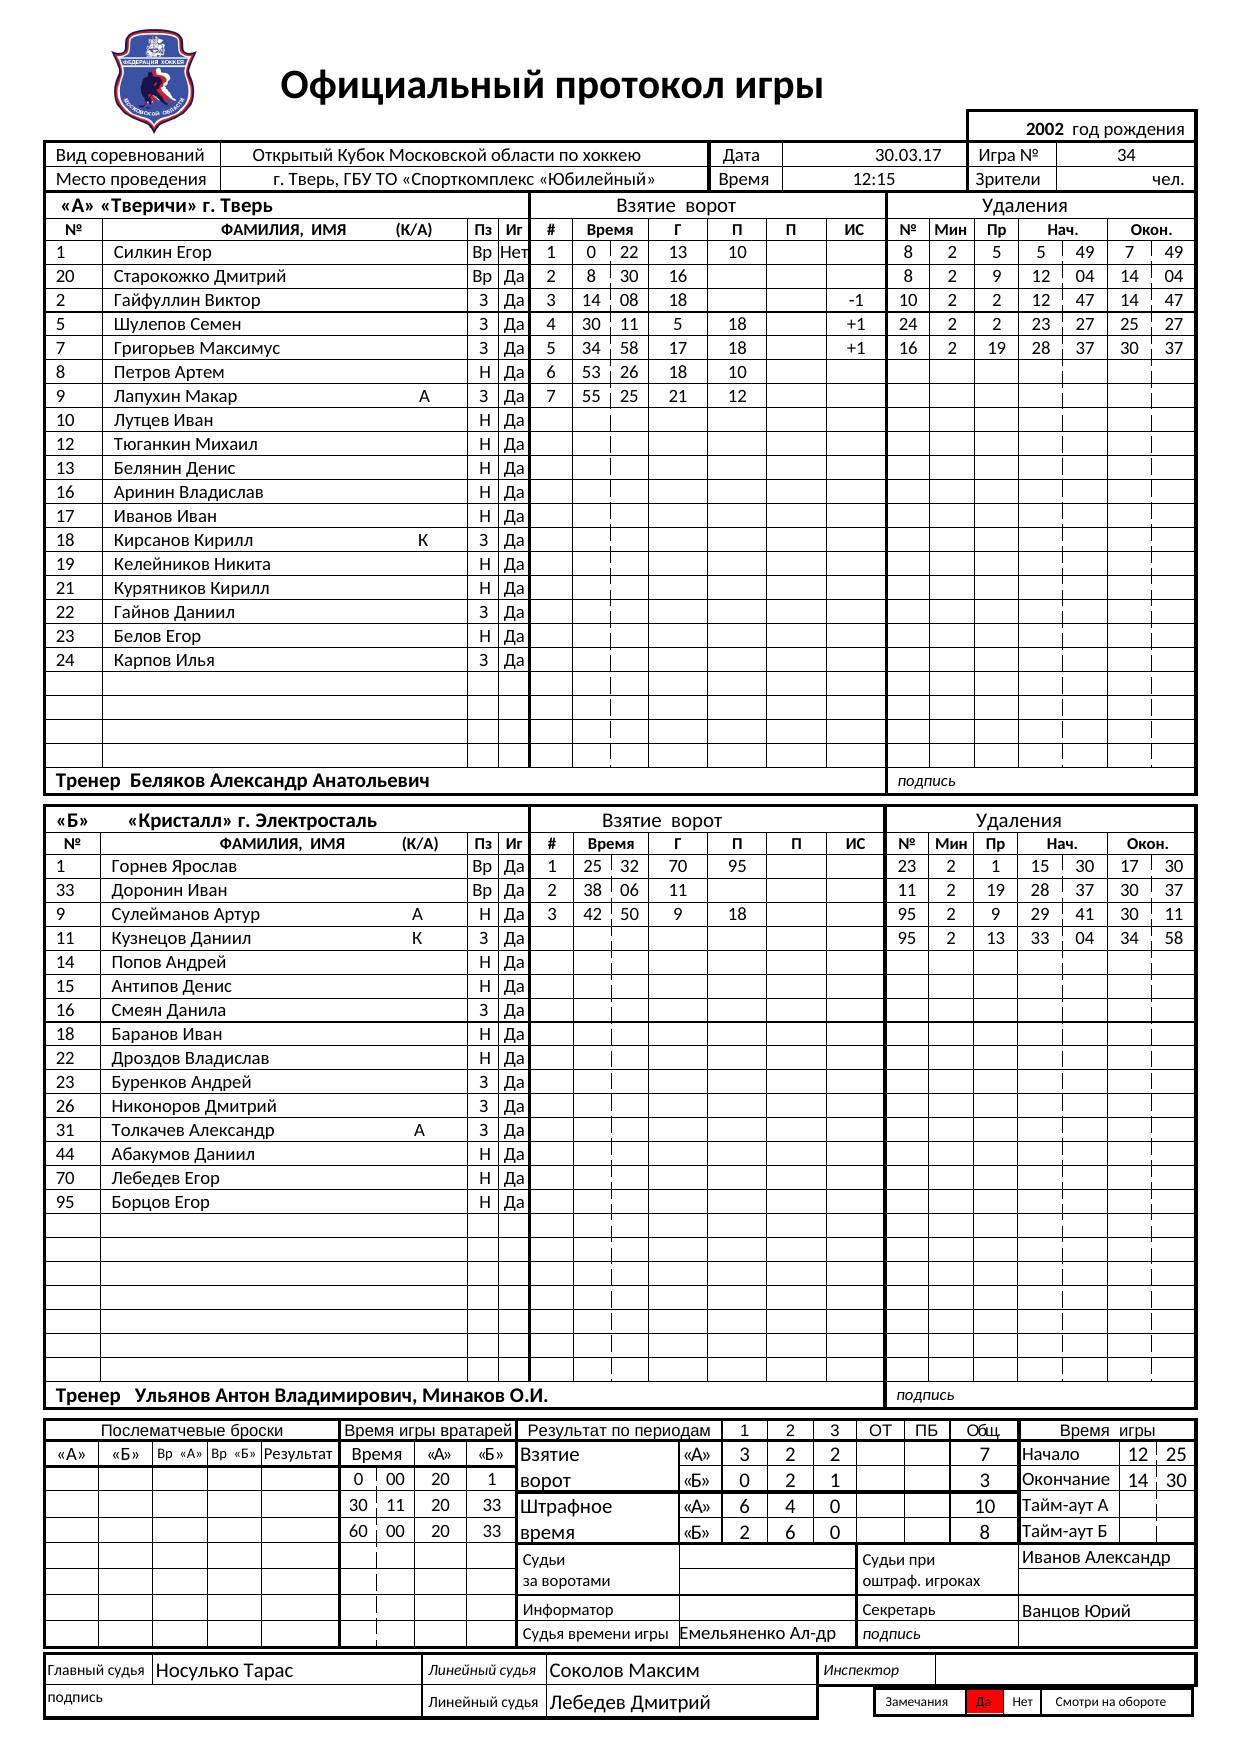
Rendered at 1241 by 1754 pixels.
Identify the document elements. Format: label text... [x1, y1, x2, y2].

table_cell [531, 744, 572, 767]
table_cell [1019, 576, 1063, 599]
table_cell 30 [1151, 855, 1194, 878]
table_cell [767, 672, 826, 695]
table_cell 08 [610, 289, 648, 311]
table_cell Лебедев Егор [101, 1166, 467, 1189]
table_cell [905, 1494, 949, 1516]
table_cell [888, 480, 929, 503]
table_cell 12 [708, 384, 766, 407]
table_cell П [767, 219, 826, 239]
table_cell 30 [1156, 1466, 1194, 1490]
table_cell [1063, 600, 1107, 623]
table_cell [101, 1262, 467, 1285]
table_cell [103, 720, 467, 743]
table_cell [1151, 1334, 1194, 1357]
table_cell 27 [1151, 313, 1194, 335]
table_cell [974, 1070, 1017, 1093]
table_cell 70 [46, 1166, 100, 1189]
table_cell Да [499, 480, 528, 503]
table_cell [1108, 975, 1151, 997]
table_cell З [468, 999, 498, 1021]
table_cell [708, 999, 766, 1021]
table_cell [975, 696, 1018, 719]
table_cell [1062, 1094, 1107, 1117]
table_cell 70 [649, 855, 707, 878]
table_cell 14 [46, 951, 100, 973]
table_cell Да [499, 903, 528, 926]
table_cell [46, 1262, 100, 1285]
table_cell # [531, 219, 572, 239]
table_cell [930, 408, 974, 431]
table_cell [468, 1262, 498, 1285]
table_cell [767, 744, 826, 767]
table_cell [708, 289, 766, 311]
table_cell Да [499, 384, 528, 407]
table_cell [930, 600, 974, 623]
table_cell 2 [531, 879, 573, 902]
table_cell [649, 975, 707, 997]
table_cell 13 [974, 927, 1017, 949]
table_cell [1019, 432, 1063, 455]
table_cell [975, 672, 1018, 695]
table_cell Емельяненко Ал-др [680, 1621, 855, 1646]
table_cell [1019, 648, 1063, 671]
table_cell 29 [1018, 903, 1062, 926]
table_cell Шулепов Семен [103, 313, 467, 335]
table_cell 1 [814, 1466, 856, 1490]
table_cell [975, 384, 1018, 407]
table_cell [887, 1166, 928, 1189]
table_cell [649, 552, 707, 575]
table_cell [1062, 1142, 1107, 1165]
table_cell Судьи при оштраф. игроках [858, 1545, 1018, 1594]
table_cell Гайфуллин Виктор [103, 289, 467, 311]
table_cell Тренер Беляков Александр Анатольевич [46, 768, 885, 793]
table_cell [930, 528, 974, 551]
table_cell [827, 1190, 883, 1213]
table_cell 11 [1151, 903, 1194, 926]
table_cell Белов Егор [103, 624, 467, 647]
table_cell [1018, 1286, 1062, 1309]
table_cell [887, 1334, 928, 1357]
table_cell [708, 744, 766, 767]
table_cell 33 [46, 879, 100, 902]
table_cell 30.03.17 [783, 143, 966, 166]
table_cell 12 [1019, 289, 1063, 311]
table_cell ИС [827, 219, 885, 239]
table_cell 7 [46, 336, 102, 359]
table_cell [1063, 480, 1107, 503]
table_cell [531, 480, 572, 503]
table_cell [153, 1621, 207, 1646]
table_cell [827, 1262, 883, 1285]
table_cell З [468, 600, 498, 623]
table_cell [341, 1595, 377, 1620]
table_cell 17 [649, 336, 707, 359]
table_cell [680, 1596, 855, 1620]
table_cell 10 [888, 289, 929, 311]
table_cell [649, 480, 707, 503]
table_cell Горнев Ярослав [101, 855, 467, 878]
table_cell [468, 1310, 498, 1333]
table_cell 34 [573, 336, 610, 359]
table_cell Н [468, 576, 498, 599]
table_cell [208, 1543, 261, 1568]
table_cell [573, 504, 610, 527]
table_cell З [468, 313, 498, 335]
table_cell Н [468, 951, 498, 973]
table_cell [1019, 720, 1063, 743]
table_cell [610, 672, 648, 695]
table_cell [1019, 408, 1063, 431]
table_cell 53 [573, 360, 610, 383]
table_cell [767, 1286, 826, 1309]
table_cell [468, 1214, 498, 1237]
table_cell [708, 552, 766, 575]
table_cell [767, 720, 826, 743]
table_cell Кирсанов Кирилл К [103, 528, 467, 551]
table_cell [929, 1358, 973, 1381]
table_cell [708, 600, 766, 623]
table_cell Результат [262, 1442, 338, 1464]
table_cell [468, 1286, 498, 1309]
table_cell 2 [768, 1466, 813, 1490]
table_cell [1018, 1358, 1062, 1381]
table_cell [767, 1166, 826, 1189]
table_cell [1019, 480, 1063, 503]
table_cell [708, 576, 766, 599]
table_cell Судьи за воротами [518, 1545, 679, 1594]
table_cell [930, 624, 974, 647]
table_cell [1062, 1046, 1107, 1069]
table_cell подпись [858, 1621, 1018, 1646]
table_cell 22 [46, 600, 102, 623]
table_cell [1151, 951, 1194, 973]
table_cell [573, 744, 610, 767]
table_cell [1063, 672, 1107, 695]
table_cell 12:15 [783, 167, 966, 189]
table_cell [767, 480, 826, 503]
table_cell [610, 600, 648, 623]
table_cell [827, 672, 885, 695]
table_cell [1063, 720, 1107, 743]
table_cell [46, 1621, 98, 1646]
table_cell [468, 696, 498, 719]
table_cell [930, 744, 974, 767]
table_cell 2 [930, 313, 974, 335]
table_cell [888, 384, 929, 407]
table_cell [610, 696, 648, 719]
table_cell [887, 1190, 928, 1213]
table_cell [611, 1166, 648, 1189]
table_cell [1151, 720, 1194, 743]
table_cell [499, 1286, 528, 1309]
table_cell 33 [467, 1518, 515, 1542]
table_cell [1108, 432, 1151, 455]
table_cell [574, 1070, 611, 1093]
table_cell 41 [1062, 903, 1107, 926]
table_cell [1108, 456, 1151, 479]
table_cell 20 [415, 1468, 466, 1490]
table_cell [1063, 744, 1107, 767]
table_cell г. Тверь, ГБУ ТО «Спорткомплекс «Юбилейный» [221, 167, 707, 189]
table_cell Да [499, 552, 528, 575]
table_cell 33 [467, 1491, 515, 1516]
table_cell [767, 241, 826, 263]
table_cell [574, 927, 611, 949]
table_cell [887, 1238, 928, 1261]
table_cell Толкачев Александр А [101, 1118, 467, 1141]
table_cell [827, 1023, 883, 1045]
table_cell [887, 999, 928, 1021]
table_cell [929, 1238, 973, 1261]
table_cell Г [649, 833, 707, 854]
table_cell [929, 1262, 973, 1285]
table_cell [649, 1214, 707, 1237]
table_cell [827, 624, 885, 647]
table_cell 37 [1062, 879, 1107, 902]
table_cell «А» [415, 1442, 466, 1464]
table_cell Информатор [518, 1596, 679, 1620]
table_cell [1108, 744, 1151, 767]
table_cell [888, 456, 929, 479]
table_cell 10 [708, 241, 766, 263]
table_cell [929, 999, 973, 1021]
table_cell [1108, 1142, 1151, 1165]
table_cell [1063, 360, 1107, 383]
table_cell [573, 576, 610, 599]
table_cell [1018, 1142, 1062, 1165]
table_cell [531, 999, 573, 1021]
table_cell Окончание [1021, 1466, 1119, 1490]
table_cell № [888, 219, 929, 239]
table_cell 58 [610, 336, 648, 359]
table_cell [649, 1046, 707, 1069]
table_cell [974, 1238, 1017, 1261]
table_cell [1063, 648, 1107, 671]
table_cell 16 [46, 999, 100, 1021]
table_cell [531, 624, 572, 647]
table_cell [99, 1621, 152, 1646]
table_cell «Б» «Кристалл» г. Электросталь [46, 807, 528, 832]
table_cell [1018, 1094, 1062, 1117]
table_cell [1042, 1690, 1191, 1714]
table_cell Доронин Иван [101, 879, 467, 902]
table_cell [857, 1442, 904, 1464]
table_cell [1018, 1023, 1062, 1045]
table_cell [1063, 552, 1107, 575]
table_cell [341, 1543, 377, 1568]
table_cell [1018, 999, 1062, 1021]
table_cell [929, 975, 973, 997]
table_cell Да [499, 1118, 528, 1141]
table_cell 49 [1063, 241, 1107, 263]
table_cell [649, 648, 707, 671]
table_cell 31 [46, 1118, 100, 1141]
table_cell [573, 720, 610, 743]
table_cell Взятие ворот [518, 1442, 678, 1490]
table_cell 1 [467, 1468, 515, 1490]
table_cell [1019, 360, 1063, 383]
table_cell [708, 1238, 766, 1261]
table_cell [611, 1094, 648, 1117]
table_cell [827, 408, 885, 431]
table_cell Время [573, 219, 648, 239]
table_cell [930, 504, 974, 527]
table_cell [531, 456, 572, 479]
table_cell [767, 1118, 826, 1141]
table_cell [531, 1358, 573, 1381]
table_cell Келейников Никита [103, 552, 467, 575]
table_cell [649, 408, 707, 431]
table_cell 11 [377, 1491, 414, 1516]
table_cell [974, 1118, 1017, 1141]
table_cell [573, 600, 610, 623]
table_cell [767, 600, 826, 623]
table_cell [708, 927, 766, 949]
table_cell [1108, 720, 1151, 743]
table_cell Ванцов Юрий [1019, 1596, 1194, 1620]
table_cell [827, 265, 885, 287]
table_cell [827, 744, 885, 767]
table_cell -1 [827, 289, 885, 311]
table_cell 4 [768, 1494, 813, 1516]
table_cell [1018, 1262, 1062, 1285]
table_cell 95 [46, 1190, 100, 1213]
table_cell [929, 1070, 973, 1093]
table_cell [708, 1214, 766, 1237]
table_cell [649, 1142, 707, 1165]
table_cell [1108, 999, 1151, 1021]
table_cell З [468, 1070, 498, 1093]
table_cell [262, 1491, 338, 1516]
table_cell Секретарь [858, 1596, 1018, 1620]
table_cell Аринин Владислав [103, 480, 467, 503]
table_cell Вр «А» [153, 1442, 207, 1464]
table_cell [1063, 384, 1107, 407]
table_cell 9 [649, 903, 707, 926]
table_cell [1151, 528, 1194, 551]
table_cell [974, 975, 1017, 997]
table_cell З [468, 384, 498, 407]
table_cell [468, 744, 498, 767]
table_cell [930, 696, 974, 719]
table_cell [1063, 528, 1107, 551]
table_cell Главный судья [46, 1655, 152, 1684]
table_cell Н [468, 432, 498, 455]
table_cell [974, 1023, 1017, 1045]
table_cell [827, 951, 883, 973]
table_cell [611, 1334, 648, 1357]
table_cell [1108, 1310, 1151, 1333]
table_cell [1063, 408, 1107, 431]
table_cell [611, 927, 648, 949]
table_cell Борцов Егор [101, 1190, 467, 1213]
table_cell 28 [1019, 336, 1063, 359]
table_cell Игра № [969, 143, 1056, 166]
table_cell [1151, 408, 1194, 431]
table_cell [708, 265, 766, 287]
table_cell 30 [1062, 855, 1107, 878]
table_cell [905, 1518, 949, 1542]
table_cell [887, 1070, 928, 1093]
table_cell [208, 1468, 261, 1490]
table_cell [888, 672, 929, 695]
table_cell [574, 1118, 611, 1141]
table_cell [103, 696, 467, 719]
table_cell [1108, 1214, 1151, 1237]
table_cell [767, 1262, 826, 1285]
table_cell [610, 504, 648, 527]
table_cell [827, 384, 885, 407]
table_cell Взятие ворот [531, 193, 885, 218]
table_cell [574, 1262, 611, 1285]
table_cell [929, 1046, 973, 1069]
table_cell З [468, 289, 498, 311]
table_cell [1019, 744, 1063, 767]
table_cell [610, 648, 648, 671]
table_cell [574, 975, 611, 997]
table_cell 5 [649, 313, 707, 335]
table_cell Петров Артем [103, 360, 467, 383]
table_cell Пз [468, 219, 498, 239]
table_cell [1120, 1491, 1156, 1516]
table_cell 3 [531, 289, 572, 311]
table_cell [888, 576, 929, 599]
table_cell [827, 855, 883, 878]
table_cell Да [499, 927, 528, 949]
table_cell Кузнецов Даниил К [101, 927, 467, 949]
table_cell 22 [46, 1046, 100, 1069]
table_cell [929, 1190, 973, 1213]
table_cell [153, 1569, 207, 1594]
table_cell [975, 576, 1018, 599]
table_cell Нет [499, 241, 528, 263]
table_cell [610, 432, 648, 455]
table_cell [767, 1358, 826, 1381]
table_cell [574, 1358, 611, 1381]
table_cell Да [499, 360, 528, 383]
table_cell [531, 975, 573, 997]
table_cell [827, 576, 885, 599]
table_cell подпись [46, 1685, 421, 1716]
table_cell [827, 1118, 883, 1141]
table_cell [611, 1286, 648, 1309]
table_cell Место проведения [46, 167, 220, 189]
table_cell Да [499, 951, 528, 973]
table_cell [974, 1046, 1017, 1069]
table_cell Да [499, 456, 528, 479]
table_cell [1018, 1070, 1062, 1093]
table_cell [574, 1094, 611, 1117]
table_cell [99, 1569, 152, 1594]
table_cell [468, 1238, 498, 1261]
table_cell [1151, 624, 1194, 647]
table_cell 6 [531, 360, 572, 383]
table_cell [649, 600, 707, 623]
table_cell [767, 1094, 826, 1117]
table_cell Г [649, 219, 707, 239]
table_cell [1063, 696, 1107, 719]
table_cell [708, 480, 766, 503]
table_cell З [468, 1094, 498, 1117]
table_cell 8 [573, 265, 610, 287]
table_cell [1108, 360, 1151, 383]
table_cell Н [468, 456, 498, 479]
table_cell 13 [46, 456, 102, 479]
table_cell 9 [46, 903, 100, 926]
table_cell [574, 999, 611, 1021]
table_cell Да [499, 624, 528, 647]
table_cell [767, 528, 826, 551]
table_cell Тюганкин Михаил [103, 432, 467, 455]
picture [111, 29, 197, 134]
table_cell [827, 1214, 883, 1237]
table_cell [1018, 1166, 1062, 1189]
table_cell [1063, 576, 1107, 599]
table_cell [531, 1262, 573, 1285]
table_cell 12 [1120, 1442, 1156, 1464]
table_cell [99, 1543, 152, 1568]
table_cell Буренков Андрей [101, 1070, 467, 1093]
table_cell [46, 1595, 98, 1620]
table_cell [887, 1358, 928, 1381]
table_cell № [46, 833, 100, 854]
table_cell [975, 408, 1018, 431]
table_cell [767, 576, 826, 599]
table_cell [767, 1023, 826, 1045]
table_cell [649, 1190, 707, 1213]
table_cell [1151, 999, 1194, 1021]
table_cell [611, 1118, 648, 1141]
table_cell [611, 975, 648, 997]
table_cell 18 [708, 903, 766, 926]
table_cell [611, 1023, 648, 1045]
table_cell [262, 1468, 338, 1490]
table_cell [573, 672, 610, 695]
table_cell [975, 480, 1018, 503]
table_cell [574, 1166, 611, 1189]
table_cell Вр [468, 265, 498, 287]
table_cell [929, 1286, 973, 1309]
table_cell «Б» [680, 1518, 721, 1542]
table_cell [611, 1358, 648, 1381]
table_cell 2 [930, 241, 974, 263]
table_cell [708, 504, 766, 527]
table_cell 18 [46, 528, 102, 551]
table_cell [857, 1518, 904, 1542]
table_cell [1108, 408, 1151, 431]
table_cell [531, 927, 573, 949]
table_cell +1 [827, 313, 885, 335]
table_cell [975, 624, 1018, 647]
table_cell З [468, 648, 498, 671]
table_cell [708, 1190, 766, 1213]
table_header [930, 109, 966, 139]
table_cell [574, 1214, 611, 1237]
table_cell [930, 648, 974, 671]
table_cell [574, 1142, 611, 1165]
table_header 2002 год рождения [969, 112, 1194, 139]
table_cell «Б» [680, 1466, 721, 1490]
table_cell [531, 1238, 573, 1261]
table_cell [888, 600, 929, 623]
table_cell [974, 1286, 1017, 1309]
table_cell [101, 1310, 467, 1333]
table_cell 2 [929, 927, 973, 949]
table_cell [1151, 1190, 1194, 1213]
table_cell [1019, 1621, 1194, 1646]
table_cell [888, 432, 929, 455]
table_cell [827, 1238, 883, 1261]
table_cell П [708, 219, 766, 239]
table_cell [531, 1023, 573, 1045]
table_header Время игры вратарей [341, 1421, 515, 1438]
table_cell [708, 672, 766, 695]
table_cell [888, 552, 929, 575]
table_cell Да [499, 336, 528, 359]
table_cell [531, 504, 572, 527]
table_cell подпись [887, 1382, 1194, 1407]
table_cell Да [499, 265, 528, 287]
table_cell [708, 975, 766, 997]
table_cell [611, 1070, 648, 1093]
table_cell [531, 432, 572, 455]
table_cell Н [468, 504, 498, 527]
table_cell 20 [415, 1491, 466, 1516]
table_cell [46, 1238, 100, 1261]
table_cell [574, 1238, 611, 1261]
table_cell [46, 672, 102, 695]
table_cell [887, 1046, 928, 1069]
table_cell Да [499, 1046, 528, 1069]
table_cell 7 [951, 1442, 1017, 1464]
table_cell [611, 1190, 648, 1213]
table_cell [708, 1262, 766, 1285]
table_cell [1151, 1142, 1194, 1165]
table_cell ФАМИЛИЯ, ИМЯ (К/А) [103, 219, 467, 239]
table_cell З [468, 927, 498, 949]
table_cell Инспектор [819, 1655, 935, 1684]
table_cell [930, 360, 974, 383]
table_cell [377, 1569, 414, 1594]
table_cell Н [468, 975, 498, 997]
table_cell [1019, 528, 1063, 551]
table_cell 8 [46, 360, 102, 383]
table_cell [1019, 600, 1063, 623]
table_cell [708, 432, 766, 455]
table_cell [1018, 951, 1062, 973]
table_cell [1062, 1286, 1107, 1309]
table_cell 18 [708, 336, 766, 359]
table_cell 18 [46, 1023, 100, 1045]
table_cell 2 [929, 879, 973, 902]
table_cell [649, 999, 707, 1021]
table_cell [827, 975, 883, 997]
table_cell [1151, 552, 1194, 575]
table_cell [767, 1334, 826, 1357]
table_cell [975, 360, 1018, 383]
table_cell 14 [1108, 289, 1151, 311]
table_cell [929, 1310, 973, 1333]
table_cell [827, 927, 883, 949]
table_cell 3 [531, 903, 573, 926]
table_cell [467, 1543, 515, 1568]
table_cell 2 [975, 289, 1018, 311]
table_cell [767, 696, 826, 719]
table_cell [1062, 1118, 1107, 1141]
table_cell Удаления [888, 193, 1194, 218]
table_cell Дата [711, 143, 782, 166]
table_cell [499, 1310, 528, 1333]
table_cell [708, 1286, 766, 1309]
table_cell [611, 999, 648, 1021]
table_cell [531, 576, 572, 599]
table_cell 12 [46, 432, 102, 455]
table_cell [1151, 696, 1194, 719]
table_cell Судья времени игры [518, 1621, 679, 1646]
table_cell [208, 1518, 261, 1542]
table_cell Да [499, 1166, 528, 1189]
table_cell [649, 1166, 707, 1189]
table_cell [1019, 504, 1063, 527]
table_cell [531, 1190, 573, 1213]
table_cell 3 [723, 1442, 767, 1464]
table_cell [767, 1238, 826, 1261]
table_cell [929, 1214, 973, 1237]
table_cell 24 [46, 648, 102, 671]
table_cell 04 [1062, 927, 1107, 949]
table_cell [573, 432, 610, 455]
table_cell [46, 1214, 100, 1237]
table_cell Да [499, 1190, 528, 1213]
table_cell [208, 1595, 261, 1620]
table_cell 1 [531, 241, 572, 263]
table_cell Пр [974, 833, 1017, 854]
table_cell подпись [888, 768, 1194, 793]
table_cell [1108, 1166, 1151, 1189]
table_cell [649, 1238, 707, 1261]
table_cell [1151, 456, 1194, 479]
table_cell Открытый Кубок Московской области по хоккею [221, 143, 707, 166]
table_cell Время [711, 167, 782, 189]
table_cell [975, 432, 1018, 455]
table_cell [1019, 1569, 1194, 1594]
table_cell [208, 1569, 261, 1594]
table_cell 95 [887, 927, 928, 949]
table_cell [610, 576, 648, 599]
table_cell Нач. [1019, 219, 1107, 239]
table_cell 8 [951, 1518, 1017, 1542]
table_cell [767, 903, 826, 926]
table_cell [101, 1334, 467, 1357]
table_cell 44 [46, 1142, 100, 1165]
table_cell # [531, 833, 573, 854]
table_cell [857, 1494, 904, 1516]
table_cell [531, 672, 572, 695]
table_cell [611, 1310, 648, 1333]
table_cell [708, 408, 766, 431]
table_cell [415, 1621, 466, 1646]
table_cell Тренер Ульянов Антон Владимирович, Минаков О.И. [46, 1382, 883, 1407]
table_cell [708, 1142, 766, 1165]
table_cell [574, 1334, 611, 1357]
table_header Время игры [1021, 1421, 1194, 1438]
table_cell [1108, 1118, 1151, 1141]
table_cell [153, 1543, 207, 1568]
table_cell [1108, 384, 1151, 407]
table_cell 17 [46, 504, 102, 527]
table_cell [499, 720, 528, 743]
table_cell Н [468, 360, 498, 383]
table_cell [499, 1238, 528, 1261]
table_cell [767, 999, 826, 1021]
table_cell Линейный судья [423, 1685, 546, 1716]
table_cell 25 [1108, 313, 1151, 335]
table_cell 14 [1108, 265, 1151, 287]
table_cell [708, 624, 766, 647]
table_cell [1062, 1166, 1107, 1189]
table_cell [974, 1262, 1017, 1285]
table_cell [573, 696, 610, 719]
table_cell Сулейманов Артур А [101, 903, 467, 926]
table_cell 26 [610, 360, 648, 383]
table_cell № [887, 833, 928, 854]
table_cell [574, 1190, 611, 1213]
table_cell [573, 528, 610, 551]
table_cell Антипов Денис [101, 975, 467, 997]
table_cell [827, 879, 883, 902]
table_cell 2 [531, 265, 572, 287]
table_cell [1151, 1046, 1194, 1069]
table_cell 47 [1063, 289, 1107, 311]
table_cell [103, 744, 467, 767]
table_cell 4 [531, 313, 572, 335]
table_cell [767, 432, 826, 455]
table_header ОТ [857, 1421, 904, 1438]
table_cell [767, 456, 826, 479]
table_header П Б [905, 1421, 949, 1438]
table_cell [1018, 1334, 1062, 1357]
table_cell [649, 528, 707, 551]
table_cell [975, 552, 1018, 575]
table_cell [1108, 1190, 1151, 1213]
table_cell [1108, 1286, 1151, 1309]
table_cell [46, 744, 102, 767]
table_cell Да [499, 600, 528, 623]
table_cell [1151, 600, 1194, 623]
table_cell Григорьев Максимус [103, 336, 467, 359]
table_cell [929, 1166, 973, 1189]
table_cell 23 [887, 855, 928, 878]
table_cell [1063, 456, 1107, 479]
table_cell [467, 1621, 515, 1646]
table_cell 6 [723, 1494, 767, 1516]
table_cell 2 [814, 1442, 856, 1464]
table_cell [531, 1070, 573, 1093]
table_cell [610, 408, 648, 431]
table_cell [974, 1334, 1017, 1357]
table_cell [876, 1690, 965, 1714]
table_cell Н [468, 903, 498, 926]
table_cell [610, 552, 648, 575]
table_cell Н [468, 1142, 498, 1165]
table_cell Пз [468, 833, 498, 854]
table_cell [767, 1214, 826, 1237]
table_cell [531, 1166, 573, 1189]
table_cell 37 [1151, 336, 1194, 359]
table_cell [975, 456, 1018, 479]
table_cell [610, 720, 648, 743]
table_cell Баранов Иван [101, 1023, 467, 1045]
table_cell [1108, 1358, 1151, 1381]
table_cell [887, 1310, 928, 1333]
table_cell 28 [1018, 879, 1062, 902]
table_cell [1151, 1286, 1194, 1309]
table_cell 16 [46, 480, 102, 503]
table_cell [888, 360, 929, 383]
table_cell [499, 672, 528, 695]
table_cell [377, 1543, 414, 1568]
table_cell 23 [46, 624, 102, 647]
table_cell [1151, 1166, 1194, 1189]
table_cell [930, 720, 974, 743]
table_cell [499, 1262, 528, 1285]
table_cell 2 [930, 289, 974, 311]
table_cell [975, 720, 1018, 743]
table_cell [974, 999, 1017, 1021]
table_cell [468, 1334, 498, 1357]
table_cell Зрители [969, 167, 1056, 189]
table_cell [975, 504, 1018, 527]
table_cell [46, 1569, 98, 1594]
table_cell [1062, 999, 1107, 1021]
table_cell Иг [499, 833, 528, 854]
table_cell 16 [888, 336, 929, 359]
table_cell Да [499, 975, 528, 997]
table_cell [974, 1190, 1017, 1213]
table_cell [857, 1466, 904, 1490]
table_cell [531, 1046, 573, 1069]
table_cell [649, 432, 707, 455]
table_cell [1063, 624, 1107, 647]
table_cell [1062, 1262, 1107, 1285]
table_cell [1062, 1310, 1107, 1333]
table_cell [531, 408, 572, 431]
table_cell Да [499, 289, 528, 311]
table_cell 04 [1063, 265, 1107, 287]
table_cell [468, 672, 498, 695]
table_cell [827, 1286, 883, 1309]
table_cell [1108, 1046, 1151, 1069]
table_cell 34 [1057, 143, 1194, 166]
table_cell [887, 1118, 928, 1141]
table_cell [153, 1468, 207, 1490]
table_cell 60 [341, 1518, 377, 1542]
table_cell Время [574, 833, 648, 854]
table_cell [415, 1569, 466, 1594]
table_cell [1019, 624, 1063, 647]
table_cell 04 [1151, 265, 1194, 287]
table_cell [574, 1310, 611, 1333]
table_cell Попов Андрей [101, 951, 467, 973]
table_cell [888, 408, 929, 431]
table_cell [341, 1569, 377, 1594]
table_cell [767, 384, 826, 407]
table_cell [827, 1070, 883, 1093]
table_cell П [708, 833, 766, 854]
table_cell [101, 1358, 467, 1381]
table_cell [1018, 1310, 1062, 1333]
table_cell 25 [610, 384, 648, 407]
table_cell 8 [888, 241, 929, 263]
table_cell [930, 456, 974, 479]
table_cell [649, 927, 707, 949]
table_cell +1 [827, 336, 885, 359]
table_cell 58 [1151, 927, 1194, 949]
table_cell [767, 624, 826, 647]
table_cell [44, 796, 1196, 804]
table_cell [531, 1310, 573, 1333]
table_cell [887, 975, 928, 997]
table_cell Да [499, 504, 528, 527]
text Официальный протокол игры [207, 58, 1226, 108]
table_cell [1018, 1238, 1062, 1261]
table_cell [974, 1358, 1017, 1381]
table_cell «А» [46, 1442, 98, 1464]
table_cell Нач. [1018, 833, 1107, 854]
table_cell [1018, 1046, 1062, 1069]
table_cell [930, 672, 974, 695]
table_cell [1063, 504, 1107, 527]
table_cell [767, 879, 826, 902]
table_cell [1108, 552, 1151, 575]
table_cell 0 [573, 241, 610, 263]
table_cell [905, 1466, 949, 1490]
table_cell [1018, 975, 1062, 997]
table_cell «А» [680, 1494, 721, 1516]
table_cell Белянин Денис [103, 456, 467, 479]
table_cell [708, 696, 766, 719]
table_cell 30 [573, 313, 610, 335]
table_cell [1151, 432, 1194, 455]
table_header 2 [768, 1421, 813, 1438]
table_cell Н [468, 1190, 498, 1213]
table_cell 14 [1120, 1466, 1156, 1490]
table_cell [649, 720, 707, 743]
table_cell [1108, 504, 1151, 527]
table_cell 32 [611, 855, 648, 878]
table_cell З [468, 528, 498, 551]
table_cell Да [499, 855, 528, 878]
table_cell [708, 1070, 766, 1093]
table_cell [767, 408, 826, 431]
table_cell «А» [680, 1442, 721, 1464]
table_cell [827, 903, 883, 926]
table_cell [262, 1518, 338, 1542]
table_cell [649, 1118, 707, 1141]
table_cell [827, 1310, 883, 1333]
table_cell Лебедев Дмитрий [547, 1685, 816, 1716]
table_cell [819, 1687, 871, 1716]
table_cell 06 [611, 879, 648, 902]
table_cell [929, 1094, 973, 1117]
table_cell [975, 648, 1018, 671]
table_cell [153, 1518, 207, 1542]
table_header Послематчевые броски [46, 1421, 338, 1438]
table_cell [1108, 951, 1151, 973]
table_cell [887, 1023, 928, 1045]
table_cell Окон. [1108, 833, 1194, 854]
table_cell [827, 1166, 883, 1189]
table_cell [1151, 744, 1194, 767]
table_cell 10 [951, 1494, 1017, 1516]
table_cell 30 [1108, 879, 1151, 902]
table_cell [1018, 1190, 1062, 1213]
table_cell [468, 1358, 498, 1381]
table_cell Мин [930, 219, 974, 239]
table_cell [1062, 1334, 1107, 1357]
table_cell 7 [1108, 241, 1151, 263]
table_cell Мин [929, 833, 973, 854]
table_cell [1151, 1094, 1194, 1117]
table_cell [99, 1595, 152, 1620]
table_cell [767, 336, 826, 359]
table_cell Вр [468, 855, 498, 878]
table_cell [1151, 1238, 1194, 1261]
table_cell [1062, 1214, 1107, 1237]
table_cell З [468, 336, 498, 359]
table_cell [46, 1310, 100, 1333]
table_cell Пр [975, 219, 1018, 239]
table_cell [1108, 648, 1151, 671]
table_cell [99, 1518, 152, 1542]
table_cell [767, 1070, 826, 1093]
table_cell [46, 1518, 98, 1542]
table_cell [468, 720, 498, 743]
table_cell 5 [975, 241, 1018, 263]
table_cell Смеян Данила [101, 999, 467, 1021]
table_cell 14 [573, 289, 610, 311]
table_cell «Б » [467, 1442, 515, 1464]
table_cell 5 [1019, 241, 1063, 263]
table_cell 5 [46, 313, 102, 335]
table_cell [767, 855, 826, 878]
table_cell [888, 744, 929, 767]
table_cell [531, 600, 572, 623]
table_cell [1151, 1358, 1194, 1381]
table_cell 2 [768, 1442, 813, 1464]
table_cell Иванов Иван [103, 504, 467, 527]
table_cell [611, 1214, 648, 1237]
table_cell [649, 624, 707, 647]
table_cell «Б» [99, 1442, 152, 1464]
table_cell З [468, 1118, 498, 1141]
table_cell [827, 552, 885, 575]
table_cell 2 [975, 313, 1018, 335]
table_cell [1004, 1690, 1040, 1714]
table_cell [531, 1214, 573, 1237]
table_cell [1018, 1118, 1062, 1141]
table_cell [974, 1166, 1017, 1189]
table_cell [377, 1621, 414, 1646]
table_cell [1151, 1023, 1194, 1045]
table_cell [827, 504, 885, 527]
table_cell 47 [1151, 289, 1194, 311]
table_cell П [767, 833, 826, 854]
table_cell 2 [723, 1518, 767, 1542]
table_cell [610, 624, 648, 647]
table_cell [1151, 480, 1194, 503]
table_cell [99, 1468, 152, 1490]
table_cell 3 [951, 1466, 1017, 1490]
table_cell [499, 744, 528, 767]
table_cell [499, 1334, 528, 1357]
table_cell [1062, 951, 1107, 973]
table_cell [610, 480, 648, 503]
table_cell [888, 696, 929, 719]
table_cell [887, 951, 928, 973]
table_cell 15 [46, 975, 100, 997]
table_cell 22 [610, 241, 648, 263]
table_cell 25 [574, 855, 611, 878]
table_cell [974, 1142, 1017, 1165]
table_cell [930, 432, 974, 455]
table_cell 16 [649, 265, 707, 287]
table_cell Да [499, 879, 528, 902]
table_cell [888, 720, 929, 743]
table_cell [767, 648, 826, 671]
table_cell [974, 1094, 1017, 1117]
table_cell [767, 1046, 826, 1069]
table_cell [827, 241, 885, 263]
table_cell [101, 1214, 467, 1237]
table_cell [574, 1046, 611, 1069]
table_cell [46, 1491, 98, 1516]
table_cell [153, 1595, 207, 1620]
table_cell [46, 1286, 100, 1309]
table_cell Старокожко Дмитрий [103, 265, 467, 287]
table_cell 50 [611, 903, 648, 926]
table_cell [531, 1286, 573, 1309]
table_cell [827, 1358, 883, 1381]
table_cell [1120, 1518, 1156, 1542]
table_cell [610, 456, 648, 479]
table_cell [975, 744, 1018, 767]
table_cell [262, 1621, 338, 1646]
table_cell [827, 999, 883, 1021]
table_cell [1108, 480, 1151, 503]
table_cell [708, 1094, 766, 1117]
table_cell [887, 1286, 928, 1309]
table_cell [1151, 1310, 1194, 1333]
table_cell [887, 1142, 928, 1165]
table_cell 37 [1151, 879, 1194, 902]
table_cell [610, 528, 648, 551]
table_cell [573, 648, 610, 671]
table_cell [1108, 1070, 1151, 1093]
table_cell 00 [377, 1518, 414, 1542]
table_cell [1062, 1358, 1107, 1381]
table_cell [415, 1595, 466, 1620]
table_cell [708, 1358, 766, 1381]
table_cell [827, 432, 885, 455]
table_cell [499, 1358, 528, 1381]
table_cell [611, 1262, 648, 1285]
table_cell 23 [46, 1070, 100, 1093]
table_cell [708, 1166, 766, 1189]
table_cell [531, 1094, 573, 1117]
table_cell [708, 879, 766, 902]
table_cell [1019, 672, 1063, 695]
table_header Результат по периодам [518, 1421, 721, 1438]
table_cell 21 [46, 576, 102, 599]
table_cell 27 [1063, 313, 1107, 335]
table_cell [929, 1118, 973, 1141]
table_cell [531, 648, 572, 671]
table_cell 1 [974, 855, 1017, 878]
table_cell [649, 951, 707, 973]
table_cell [1108, 672, 1151, 695]
table_cell 7 [531, 384, 572, 407]
table_cell 42 [574, 903, 611, 926]
table_cell [1063, 432, 1107, 455]
table_cell 9 [46, 384, 102, 407]
table_cell [975, 600, 1018, 623]
table_cell [573, 456, 610, 479]
table_cell [499, 1214, 528, 1237]
table_cell Н [468, 1166, 498, 1189]
table_cell 12 [1019, 265, 1063, 287]
table_cell [887, 1262, 928, 1285]
table_cell [767, 265, 826, 287]
table_cell 38 [574, 879, 611, 902]
table_cell [827, 1046, 883, 1069]
table_cell Никоноров Дмитрий [101, 1094, 467, 1117]
table_cell Вид соревнований [46, 143, 220, 166]
table_cell [574, 951, 611, 973]
table_cell [1108, 624, 1151, 647]
table_header 1 [723, 1421, 767, 1438]
table_cell [930, 552, 974, 575]
table_cell 19 [975, 336, 1018, 359]
table_cell [708, 648, 766, 671]
table_cell [930, 480, 974, 503]
table_cell [1151, 1070, 1194, 1093]
table_cell [767, 504, 826, 527]
table_cell [1108, 1023, 1151, 1045]
table_cell [208, 1491, 261, 1516]
table_cell Штрафное время [518, 1494, 678, 1542]
table_cell [708, 1118, 766, 1141]
table_cell [1151, 384, 1194, 407]
table_cell [1151, 1262, 1194, 1285]
table_cell [531, 1142, 573, 1165]
table_cell 2 [46, 289, 102, 311]
table_cell Абакумов Даниил [101, 1142, 467, 1165]
table_cell Н [468, 1023, 498, 1045]
table_cell 2 [929, 855, 973, 878]
table_cell 11 [610, 313, 648, 335]
table_cell [611, 1238, 648, 1261]
table_cell [929, 1142, 973, 1165]
table_cell [827, 648, 885, 671]
table_cell [574, 1023, 611, 1045]
table_cell [1108, 1334, 1151, 1357]
table_cell [611, 1046, 648, 1069]
table_cell Да [499, 1142, 528, 1165]
table_cell [46, 1334, 100, 1357]
table_cell Линейный судья [423, 1655, 546, 1684]
table_cell [208, 1621, 261, 1646]
table_cell [1019, 456, 1063, 479]
table_cell [573, 480, 610, 503]
table_cell 20 [46, 265, 102, 287]
table_cell [888, 528, 929, 551]
table_cell [377, 1595, 414, 1620]
table_cell [499, 696, 528, 719]
table_cell [929, 1334, 973, 1357]
table_cell Тайм-аут А [1021, 1491, 1119, 1516]
table_cell 11 [887, 879, 928, 902]
table_cell 13 [649, 241, 707, 263]
table_cell 30 [1108, 903, 1151, 926]
table_cell Да [499, 1070, 528, 1093]
table_cell [827, 696, 885, 719]
table_cell [1108, 1262, 1151, 1285]
table_cell Вр «Б» [208, 1442, 261, 1464]
table_cell [888, 648, 929, 671]
table_header Общ. [951, 1421, 1017, 1438]
table_cell 10 [708, 360, 766, 383]
table_cell Гайнов Даниил [103, 600, 467, 623]
table_cell [531, 696, 572, 719]
table_cell [649, 1286, 707, 1309]
table_cell 18 [649, 289, 707, 311]
table_cell [767, 289, 826, 311]
table_cell [888, 624, 929, 647]
table_cell [708, 1334, 766, 1357]
table_cell [46, 1358, 100, 1381]
table_cell [649, 672, 707, 695]
table_cell [649, 1070, 707, 1093]
table_cell 55 [573, 384, 610, 407]
table_cell 8 [888, 265, 929, 287]
table_cell 30 [1108, 336, 1151, 359]
table_cell 95 [887, 903, 928, 926]
table_cell [767, 1190, 826, 1213]
table_cell 18 [708, 313, 766, 335]
table_cell 25 [1156, 1442, 1194, 1464]
table_cell 1 [46, 855, 100, 878]
table_cell [767, 951, 826, 973]
table_cell Н [468, 552, 498, 575]
table_cell 95 [708, 855, 766, 878]
table_cell Тайм-аут Б [1021, 1518, 1119, 1542]
table_cell [1151, 576, 1194, 599]
table_cell Время [341, 1442, 414, 1464]
table_cell 34 [1108, 927, 1151, 949]
table_cell [1156, 1518, 1194, 1542]
table_cell [1108, 1238, 1151, 1261]
table_cell [767, 1310, 826, 1333]
table_cell чел. [1057, 167, 1194, 189]
table_cell [1108, 576, 1151, 599]
table_cell [1062, 1023, 1107, 1045]
table_cell [531, 528, 572, 551]
table_cell [767, 360, 826, 383]
table_cell Лутцев Иван [103, 408, 467, 431]
table_cell [1108, 600, 1151, 623]
table_cell 49 [1151, 241, 1194, 263]
table_cell [1108, 528, 1151, 551]
table_cell [827, 528, 885, 551]
table_cell Да [499, 1023, 528, 1045]
table_cell 00 [377, 1468, 414, 1490]
table_cell Иг [499, 219, 528, 239]
table_cell [649, 744, 707, 767]
table_cell [649, 1334, 707, 1357]
table_cell 10 [46, 408, 102, 431]
table_header [44, 109, 929, 139]
table_cell Да [499, 408, 528, 431]
table_cell [649, 576, 707, 599]
table_cell [341, 1621, 377, 1646]
table_cell Да [499, 648, 528, 671]
table_cell № [46, 219, 102, 239]
table_cell [1151, 360, 1194, 383]
table_cell [649, 504, 707, 527]
table_cell [708, 1046, 766, 1069]
table_cell [1018, 1214, 1062, 1237]
table_cell [649, 1094, 707, 1117]
table_cell 0 [814, 1518, 856, 1542]
table_cell 30 [610, 265, 648, 287]
table_cell 0 [341, 1468, 377, 1490]
table_cell [153, 1491, 207, 1516]
table_cell [46, 720, 102, 743]
table_cell Карпов Илья [103, 648, 467, 671]
table_cell 19 [974, 879, 1017, 902]
table_cell [46, 1468, 98, 1490]
table_cell «А» «Тверичи» г. Тверь [46, 193, 528, 218]
table_cell [649, 1262, 707, 1285]
table_cell [262, 1595, 338, 1620]
table_cell [1019, 384, 1063, 407]
table_cell [1062, 1190, 1107, 1213]
table_cell 19 [46, 552, 102, 575]
table_cell [101, 1286, 467, 1309]
table_cell [1151, 504, 1194, 527]
table_cell [887, 1214, 928, 1237]
table_cell [767, 927, 826, 949]
table_cell [1151, 1118, 1194, 1141]
table_cell [974, 951, 1017, 973]
table_cell [1019, 552, 1063, 575]
table_cell 2 [930, 336, 974, 359]
table_cell [936, 1655, 1194, 1684]
table_header 3 [814, 1421, 856, 1438]
table_cell [1151, 648, 1194, 671]
table_cell Н [468, 1046, 498, 1069]
table_cell Окон. [1108, 219, 1194, 239]
table_cell 37 [1063, 336, 1107, 359]
table_cell [573, 408, 610, 431]
table_cell [1062, 975, 1107, 997]
table_cell [1151, 672, 1194, 695]
table_cell [573, 552, 610, 575]
table_cell [531, 1118, 573, 1141]
table_cell [827, 1142, 883, 1165]
table_cell [887, 1094, 928, 1117]
table_cell [827, 600, 885, 623]
table_cell Да [499, 313, 528, 335]
table_cell 18 [649, 360, 707, 383]
table_cell [649, 1023, 707, 1045]
table_cell [767, 1142, 826, 1165]
table_cell 17 [1108, 855, 1151, 878]
table_cell [708, 720, 766, 743]
table_cell Да [499, 528, 528, 551]
table_cell [1108, 696, 1151, 719]
table_cell [905, 1442, 949, 1464]
table_cell [531, 720, 572, 743]
table_cell [1062, 1070, 1107, 1093]
table_cell [974, 1214, 1017, 1237]
table_cell [708, 1310, 766, 1333]
table_cell [649, 1358, 707, 1381]
table_cell Удаления [887, 807, 1194, 832]
table_cell [827, 456, 885, 479]
table_cell Носулько Тарас [153, 1655, 421, 1684]
table_cell [531, 552, 572, 575]
table_cell 5 [531, 336, 572, 359]
table_cell 21 [649, 384, 707, 407]
table_cell Вр [468, 879, 498, 902]
table_cell 0 [723, 1466, 767, 1490]
table_cell 6 [768, 1518, 813, 1542]
table_cell 33 [1018, 927, 1062, 949]
table_cell Иванов Александр [1019, 1545, 1194, 1568]
table_cell [1062, 1238, 1107, 1261]
table_cell [929, 951, 973, 973]
table_cell 26 [46, 1094, 100, 1117]
table_cell ФАМИЛИЯ, ИМЯ (К/А) [101, 833, 467, 854]
table_cell [649, 696, 707, 719]
table_cell ИС [827, 833, 883, 854]
table_cell 11 [649, 879, 707, 902]
table_cell [708, 951, 766, 973]
table_cell Да [499, 1094, 528, 1117]
table_cell [611, 951, 648, 973]
table_cell [1108, 1094, 1151, 1117]
table_cell Н [468, 480, 498, 503]
table_cell [99, 1491, 152, 1516]
table_cell 30 [341, 1491, 377, 1516]
table_cell [930, 576, 974, 599]
table_cell Взятие ворот [531, 807, 883, 832]
table_cell 23 [1019, 313, 1063, 335]
table_cell [531, 951, 573, 973]
table_cell [574, 1286, 611, 1309]
table_cell Да [499, 432, 528, 455]
table_cell [680, 1569, 855, 1594]
table_cell [708, 456, 766, 479]
table_cell Начало [1021, 1442, 1119, 1464]
table_cell Да [499, 999, 528, 1021]
table_cell Н [468, 624, 498, 647]
table_cell [930, 384, 974, 407]
table_cell [708, 528, 766, 551]
table_cell 11 [46, 927, 100, 949]
table_cell [46, 1543, 98, 1568]
table_cell [767, 313, 826, 335]
table_cell [649, 456, 707, 479]
table_cell 2 [930, 265, 974, 287]
table_cell 2 [929, 903, 973, 926]
table_cell [611, 1142, 648, 1165]
table_cell [46, 696, 102, 719]
table_cell 24 [888, 313, 929, 335]
table_cell [827, 360, 885, 383]
table_cell 9 [974, 903, 1017, 926]
table_cell [1156, 1491, 1194, 1516]
table_cell 9 [975, 265, 1018, 287]
table_cell 1 [531, 855, 573, 878]
table_cell Вр [468, 241, 498, 263]
table_cell [1151, 1214, 1194, 1237]
table_cell [531, 1334, 573, 1357]
table_cell [610, 744, 648, 767]
table_cell 1 [46, 241, 102, 263]
table_cell [1019, 696, 1063, 719]
table_cell [827, 1094, 883, 1117]
table_cell [767, 975, 826, 997]
table_cell [767, 552, 826, 575]
table_cell Соколов Максим [547, 1655, 816, 1684]
table_cell [827, 480, 885, 503]
table_cell [680, 1545, 855, 1568]
table_cell [975, 528, 1018, 551]
table_cell [929, 1023, 973, 1045]
table_cell 0 [814, 1494, 856, 1516]
table_cell [974, 1310, 1017, 1333]
table_cell [827, 720, 885, 743]
table_cell [262, 1543, 338, 1568]
table_cell Силкин Егор [103, 241, 467, 263]
table_cell [103, 672, 467, 695]
table_cell Дроздов Владислав [101, 1046, 467, 1069]
table_cell 15 [1018, 855, 1062, 878]
table_cell Курятников Кирилл [103, 576, 467, 599]
table_cell 20 [415, 1518, 466, 1542]
table_cell [827, 1334, 883, 1357]
table_cell Лапухин Макар А [103, 384, 467, 407]
table_cell [1151, 975, 1194, 997]
table_cell Н [468, 408, 498, 431]
table_cell [467, 1595, 515, 1620]
table_cell [649, 1310, 707, 1333]
table_cell [262, 1569, 338, 1594]
table_cell [888, 504, 929, 527]
table_cell Да [499, 576, 528, 599]
table_cell [101, 1238, 467, 1261]
table_cell [467, 1569, 515, 1594]
table_cell [708, 1023, 766, 1045]
table_cell [415, 1543, 466, 1568]
table_cell [573, 624, 610, 647]
